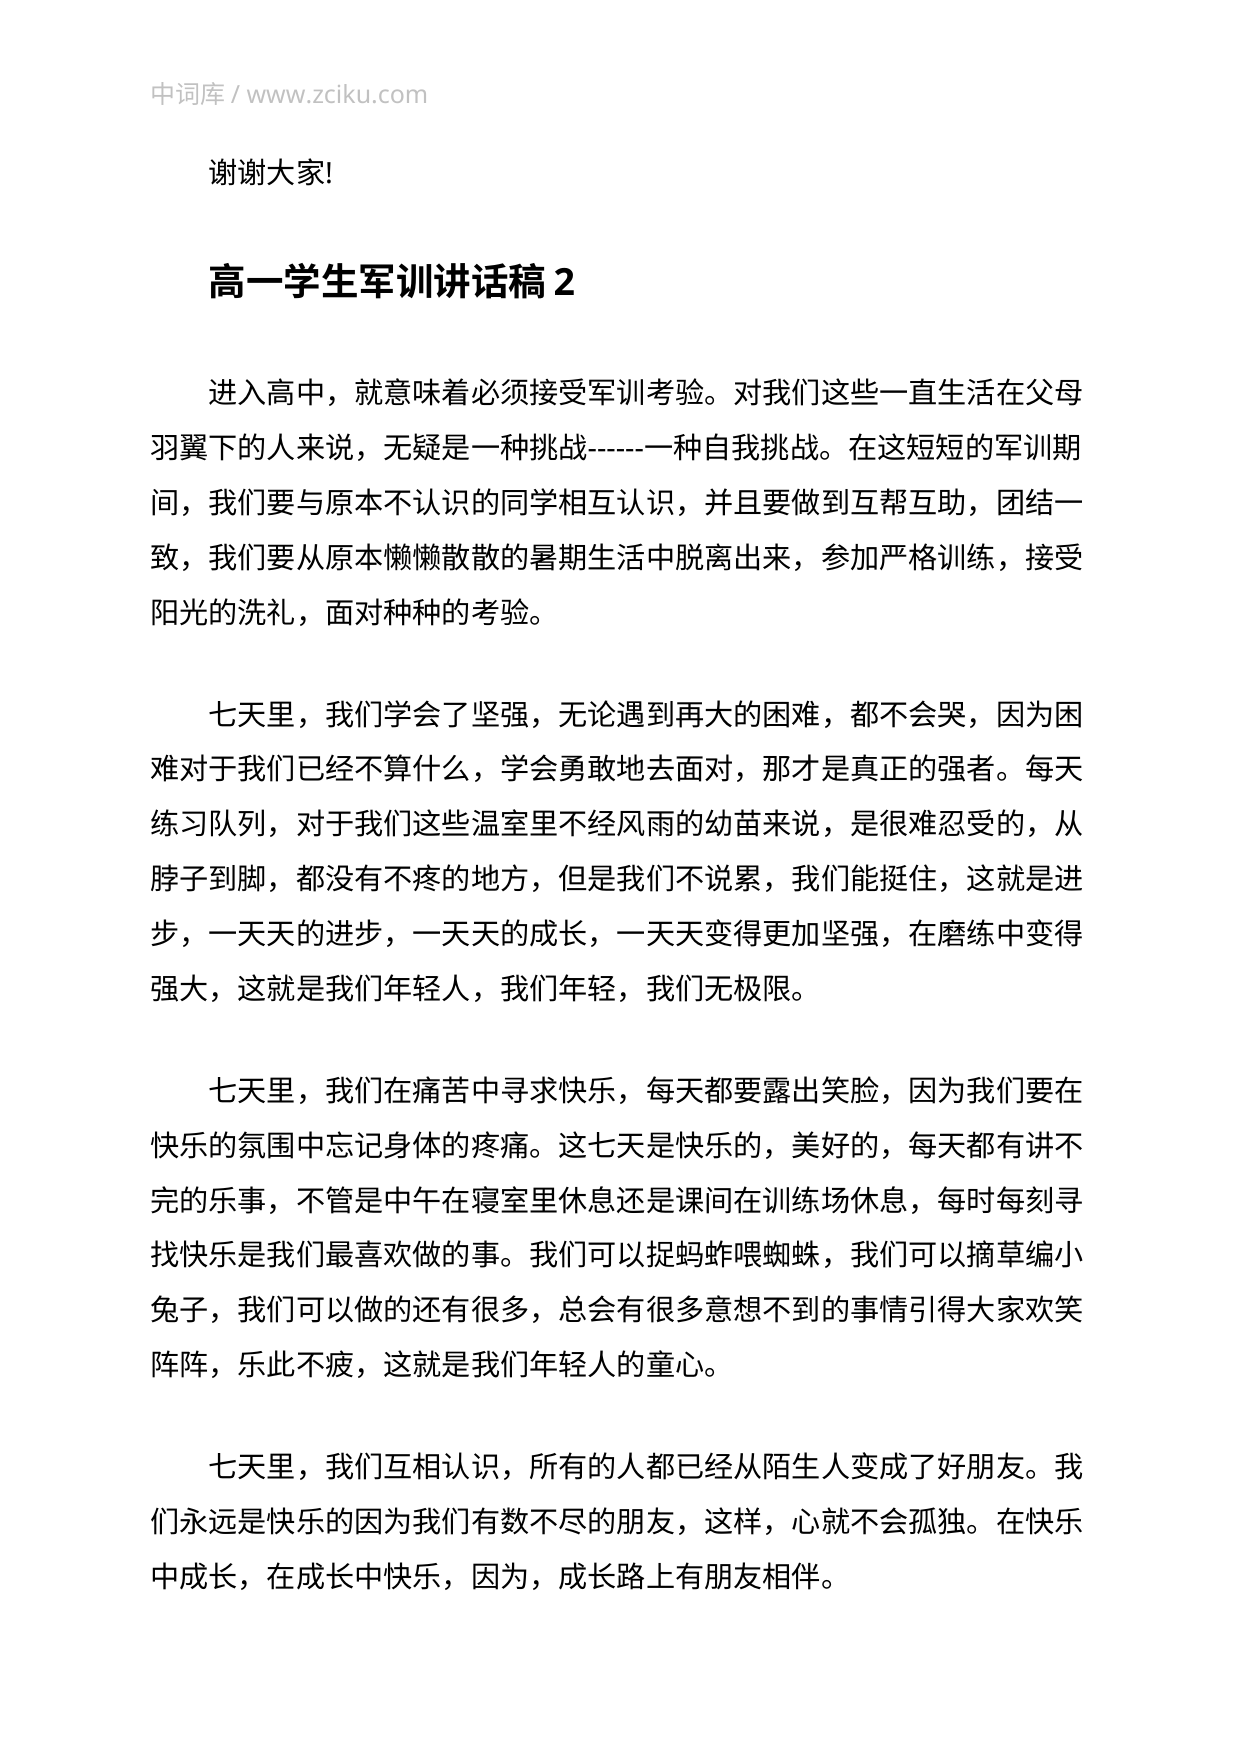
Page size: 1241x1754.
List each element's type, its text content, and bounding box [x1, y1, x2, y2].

text 七天里，我们学会了坚强，无论遇到再大的困难，都不会哭，因为困难对于我们已经不算什么，学会勇敢地去面对，那才是真正的强者。每天练习队列，对于我们这些温室里不经风雨的幼苗来说，是很难忍受的，从脖子到脚，都没有不疼的地方，但是我们不说累，我们能挺住，这就是进步，一天天的进步，一天天的成长，一天天变得更加坚强，在磨练中变得强大，这就是我们年轻人，我们年轻，我们无极限。 [150, 691, 1090, 1008]
text 七天里，我们在痛苦中寻求快乐，每天都要露出笑脸，因为我们要在快乐的氛围中忘记身体的疼痛。这七天是快乐的，美好的，每天都有讲不完的乐事，不管是中午在寝室里休息还是课间在训练场休息，每时每刻寻找快乐是我们最喜欢做的事。我们可以捉蚂蚱喂蜘蛛，我们可以摘草编小兔子，我们可以做的还有很多，总会有很多意想不到的事情引得大家欢笑阵阵，乐此不疲，这就是我们年轻人的童心。 [150, 1067, 1090, 1384]
text 进入高中，就意味着必须接受军训考验。对我们这些一直生活在父母羽翼下的人来说，无疑是一种挑战------一种自我挑战。在这短短的军训期间，我们要与原本不认识的同学相互认识，并且要做到互帮互助，团结一致，我们要从原本懒懒散散的暑期生活中脱离出来，参加严格训练，接受阳光的洗礼，面对种种的考验。 [150, 369, 1090, 632]
text 七天里，我们互相认识，所有的人都已经从陌生人变成了好朋友。我们永远是快乐的因为我们有数不尽的朋友，这样，心就不会孤独。在快乐中成长，在成长中快乐，因为，成长路上有朋友相伴。 [150, 1443, 1090, 1596]
text 谢谢大家! [150, 150, 1090, 192]
text 高一学生军训讲话稿2 [150, 252, 1090, 306]
